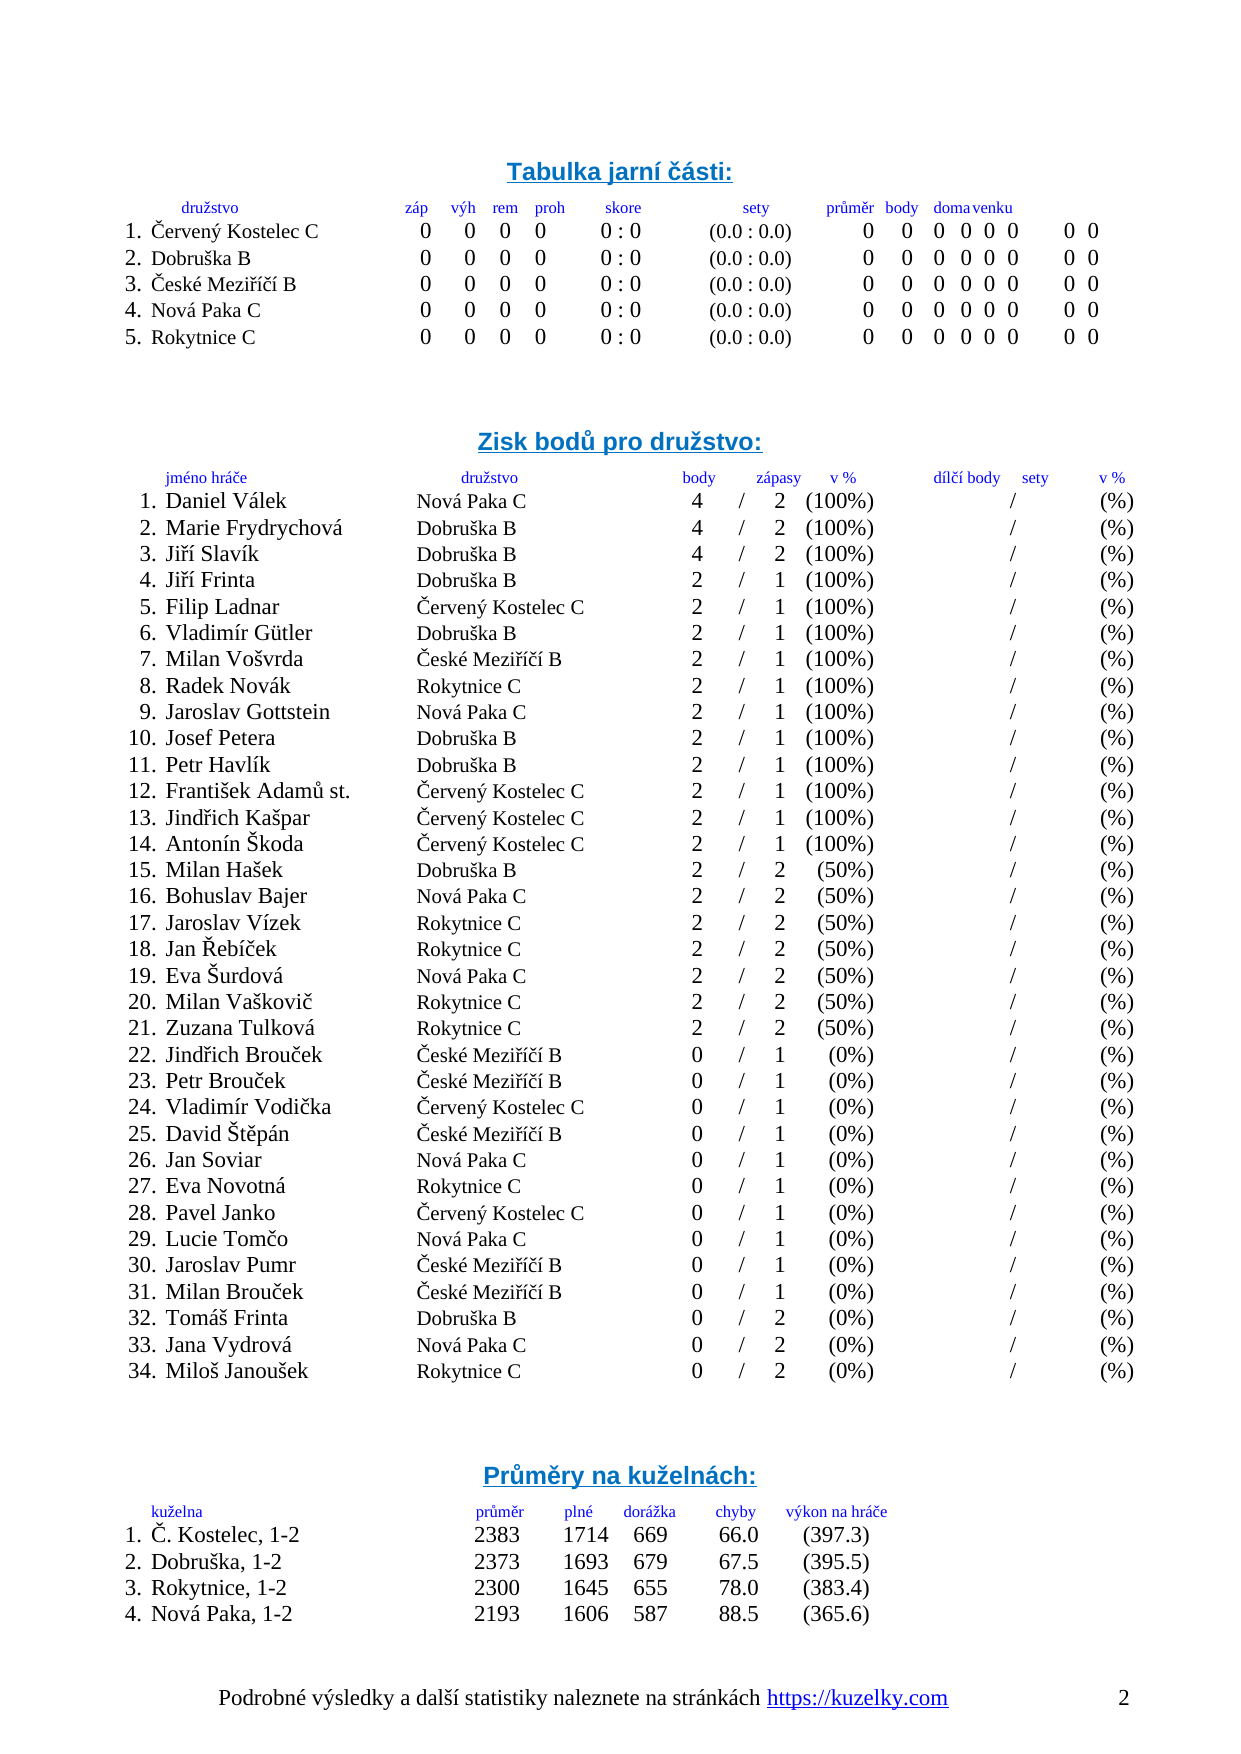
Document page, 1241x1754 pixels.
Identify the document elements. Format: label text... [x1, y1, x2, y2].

text 34. Miloš Janoušek Rokytnice C 0 / 2 (0%) / (%) [106, 1357, 1134, 1383]
text 2. Dobruška, 1-2 2373 1693 679 67.5 (395.5) [106, 1548, 1134, 1574]
text 3. Rokytnice, 1-2 2300 1645 655 78.0 (383.4) [106, 1574, 1134, 1601]
text 12. František Adamů st. Červený Kostelec C 2 / 1 (100%) / (%) [106, 777, 1134, 803]
text 30. Jaroslav Pumr České Meziříčí B 0 / 1 (0%) / (%) [106, 1252, 1134, 1278]
text 25. David Štěpán České Meziříčí B 0 / 1 (0%) / (%) [106, 1120, 1134, 1146]
text 4. Nová Paka C 0 0 0 0 0 : 0 (0.0 : 0.0) 0 0 0 0 0 0 0 0 [106, 296, 1134, 323]
text 4. Nová Paka, 1-2 2193 1606 587 88.5 (365.6) [106, 1601, 1134, 1627]
text 1. Daniel Válek Nová Paka C 4 / 2 (100%) / (%) [106, 487, 1134, 514]
text 9. Jaroslav Gottstein Nová Paka C 2 / 1 (100%) / (%) [106, 698, 1134, 724]
text 32. Tomáš Frinta Dobruška B 0 / 2 (0%) / (%) [106, 1304, 1134, 1331]
text kuželna průměr plné dorážka chyby výkon na hráče [106, 1502, 1134, 1521]
text družstvo záp výh rem proh skore sety průměr body doma venku [106, 198, 1134, 217]
text 15. Milan Hašek Dobruška B 2 / 2 (50%) / (%) [106, 856, 1134, 883]
text Průměry na kuželnách: [94, 1461, 1145, 1490]
text jméno hráče družstvo body zápasy v % dílčí body sety v % [106, 468, 1134, 487]
text 23. Petr Brouček České Meziříčí B 0 / 1 (0%) / (%) [106, 1067, 1134, 1093]
text 24. Vladimír Vodička Červený Kostelec C 0 / 1 (0%) / (%) [106, 1093, 1134, 1120]
text 26. Jan Soviar Nová Paka C 0 / 1 (0%) / (%) [106, 1146, 1134, 1172]
text 19. Eva Šurdová Nová Paka C 2 / 2 (50%) / (%) [106, 962, 1134, 988]
text Zisk bodů pro družstvo: [94, 427, 1145, 456]
text 7. Milan Vošvrda České Meziříčí B 2 / 1 (100%) / (%) [106, 645, 1134, 672]
text 31. Milan Brouček České Meziříčí B 0 / 1 (0%) / (%) [106, 1278, 1134, 1304]
text 3. Jiří Slavík Dobruška B 4 / 2 (100%) / (%) [106, 540, 1134, 566]
text 10. Josef Petera Dobruška B 2 / 1 (100%) / (%) [106, 724, 1134, 751]
text 1. Č. Kostelec, 1-2 2383 1714 669 66.0 (397.3) [106, 1521, 1134, 1548]
text 4. Jiří Frinta Dobruška B 2 / 1 (100%) / (%) [106, 566, 1134, 593]
text 18. Jan Řebíček Rokytnice C 2 / 2 (50%) / (%) [106, 935, 1134, 962]
text 33. Jana Vydrová Nová Paka C 0 / 2 (0%) / (%) [106, 1331, 1134, 1357]
text 2. Dobruška B 0 0 0 0 0 : 0 (0.0 : 0.0) 0 0 0 0 0 0 0 0 [106, 244, 1134, 270]
text 21. Zuzana Tulková Rokytnice C 2 / 2 (50%) / (%) [106, 1014, 1134, 1041]
text 6. Vladimír Gütler Dobruška B 2 / 1 (100%) / (%) [106, 619, 1134, 645]
text 17. Jaroslav Vízek Rokytnice C 2 / 2 (50%) / (%) [106, 909, 1134, 935]
text 27. Eva Novotná Rokytnice C 0 / 1 (0%) / (%) [106, 1172, 1134, 1199]
text 1. Červený Kostelec C 0 0 0 0 0 : 0 (0.0 : 0.0) 0 0 0 0 0 0 0 0 [106, 217, 1134, 244]
text 5. Filip Ladnar Červený Kostelec C 2 / 1 (100%) / (%) [106, 593, 1134, 619]
text 8. Radek Novák Rokytnice C 2 / 1 (100%) / (%) [106, 672, 1134, 698]
text Tabulka jarní části: [94, 157, 1145, 186]
text 29. Lucie Tomčo Nová Paka C 0 / 1 (0%) / (%) [106, 1225, 1134, 1252]
text 14. Antonín Škoda Červený Kostelec C 2 / 1 (100%) / (%) [106, 830, 1134, 856]
text 5. Rokytnice C 0 0 0 0 0 : 0 (0.0 : 0.0) 0 0 0 0 0 0 0 0 [106, 323, 1134, 349]
text 11. Petr Havlík Dobruška B 2 / 1 (100%) / (%) [106, 751, 1134, 777]
text 3. České Meziříčí B 0 0 0 0 0 : 0 (0.0 : 0.0) 0 0 0 0 0 0 0 0 [106, 270, 1134, 296]
text 13. Jindřich Kašpar Červený Kostelec C 2 / 1 (100%) / (%) [106, 803, 1134, 830]
text 28. Pavel Janko Červený Kostelec C 0 / 1 (0%) / (%) [106, 1199, 1134, 1225]
text 16. Bohuslav Bajer Nová Paka C 2 / 2 (50%) / (%) [106, 883, 1134, 909]
text 20. Milan Vaškovič Rokytnice C 2 / 2 (50%) / (%) [106, 988, 1134, 1014]
text 2. Marie Frydrychová Dobruška B 4 / 2 (100%) / (%) [106, 514, 1134, 540]
text 22. Jindřich Brouček České Meziříčí B 0 / 1 (0%) / (%) [106, 1041, 1134, 1067]
